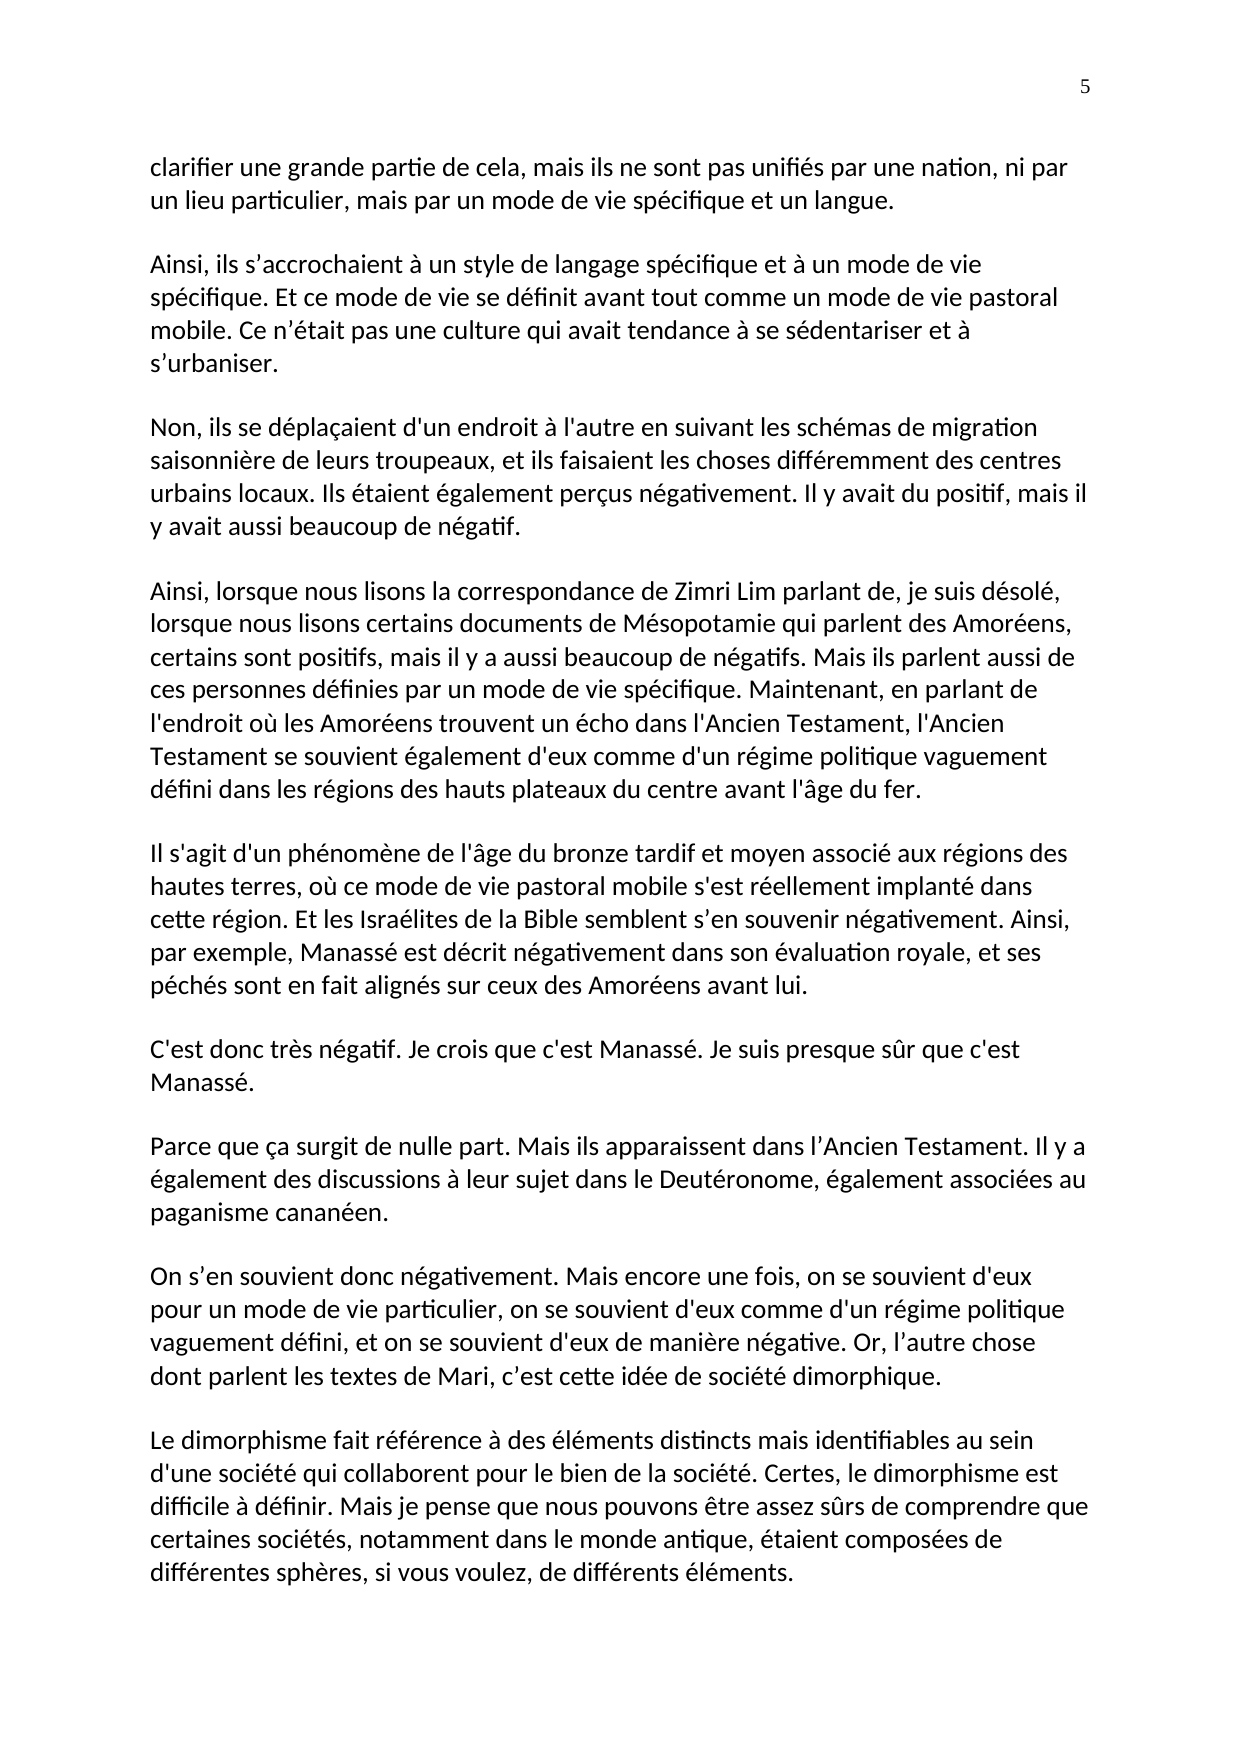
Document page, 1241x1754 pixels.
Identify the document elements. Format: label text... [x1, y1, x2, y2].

text Le dimorphisme fait référence à des éléments distincts mais identifiables au sein d'une société qui collaborent pour le bien de la société. Certes, le dimorphisme est difficile à définir. Mais je pense que nous pouvons être assez sûrs de comprendre que certaines sociétés, notamment dans le monde antique, étaient composées de différentes sphères, si vous voulez, de différents éléments. [150, 1423, 1090, 1588]
text Ainsi, ils s’accrochaient à un style de langage spécifique et à un mode de vie spécifique. Et ce mode de vie se définit avant tout comme un mode de vie pastoral mobile. Ce n’était pas une culture qui avait tendance à se sédentariser et à s’urbaniser. [150, 247, 1090, 379]
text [150, 150, 1090, 216]
text Non, ils se déplaçaient d'un endroit à l'autre en suivant les schémas de migration saisonnière de leurs troupeaux, et ils faisaient les choses différemment des centres urbains locaux. Ils étaient également perçus négativement. Il y avait du positif, mais il y avait aussi beaucoup de négatif. [150, 410, 1090, 542]
text Il s'agit d'un phénomène de l'âge du bronze tardif et moyen associé aux régions des hautes terres, où ce mode de vie pastoral mobile s'est réellement implanté dans cette région. Et les Israélites de la Bible semblent s’en souvenir négativement. Ainsi, par exemple, Manassé est décrit négativement dans son évaluation royale, et ses péchés sont en fait alignés sur ceux des Amoréens avant lui. [150, 836, 1090, 1001]
text On s’en souvient donc négativement. Mais encore une fois, on se souvient d'eux pour un mode de vie particulier, on se souvient d'eux comme d'un régime politique vaguement défini, et on se souvient d'eux de manière négative. Or, l’autre chose dont parlent les textes de Mari, c’est cette idée de société dimorphique. [150, 1259, 1090, 1392]
text Ainsi, lorsque nous lisons la correspondance de Zimri Lim parlant de, je suis désolé, lorsque nous lisons certains documents de Mésopotamie qui parlent des Amoréens, certains sont positifs, mais il y a aussi beaucoup de négatifs. Mais ils parlent aussi de ces personnes définies par un mode de vie spécifique. Maintenant, en parlant de l'endroit où les Amoréens trouvent un écho dans l'Ancien Testament, l'Ancien Testament se souvient également d'eux comme d'un régime politique vaguement défini dans les régions des hauts plateaux du centre avant l'âge du fer. [150, 574, 1090, 805]
text Parce que ça surgit de nulle part. Mais ils apparaissent dans l’Ancien Testament. Il y a également des discussions à leur sujet dans le Deutéronome, également associées au paganisme cananéen. [150, 1129, 1090, 1228]
text C'est donc très négatif. Je crois que c'est Manassé. Je suis presque sûr que c'est Manassé. [150, 1032, 1090, 1098]
